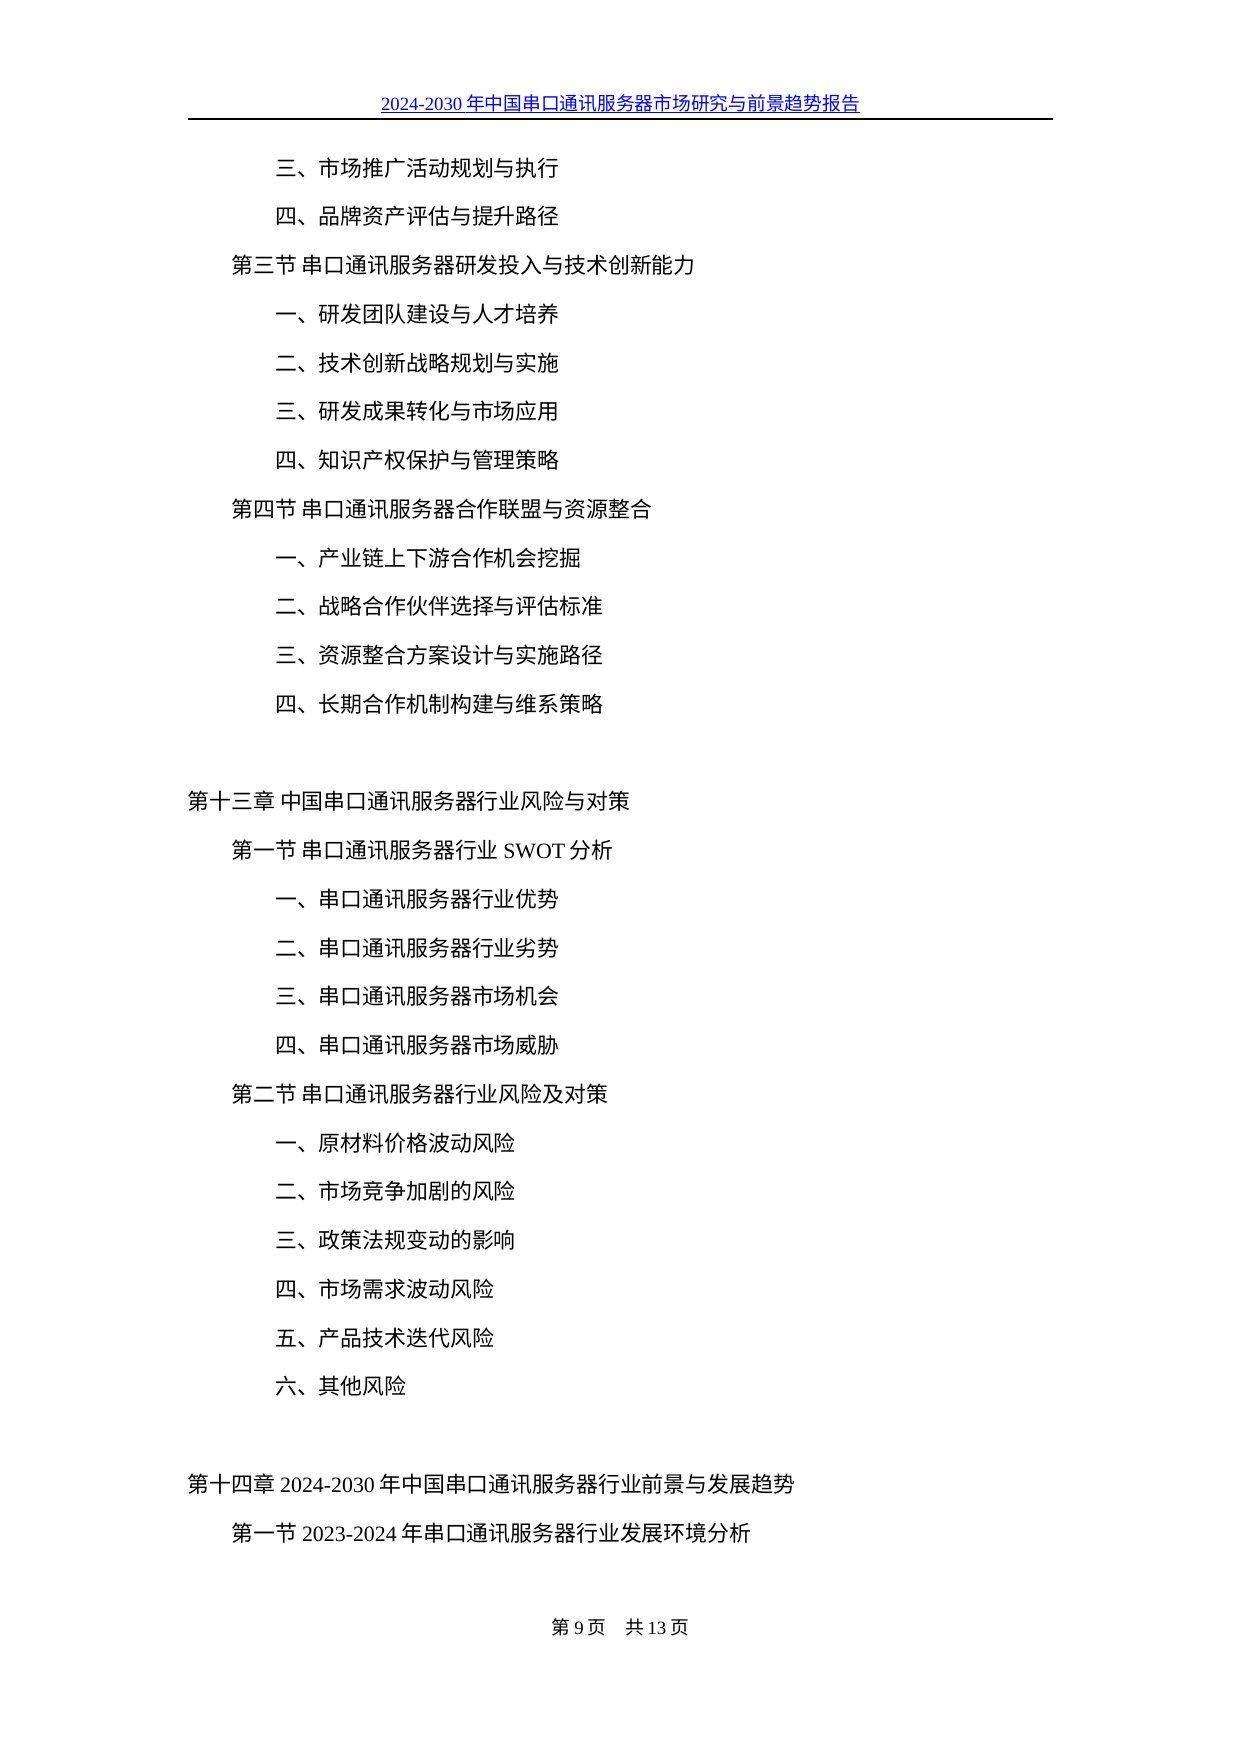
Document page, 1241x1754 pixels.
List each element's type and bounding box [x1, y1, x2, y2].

text [187, 150, 1053, 1548]
